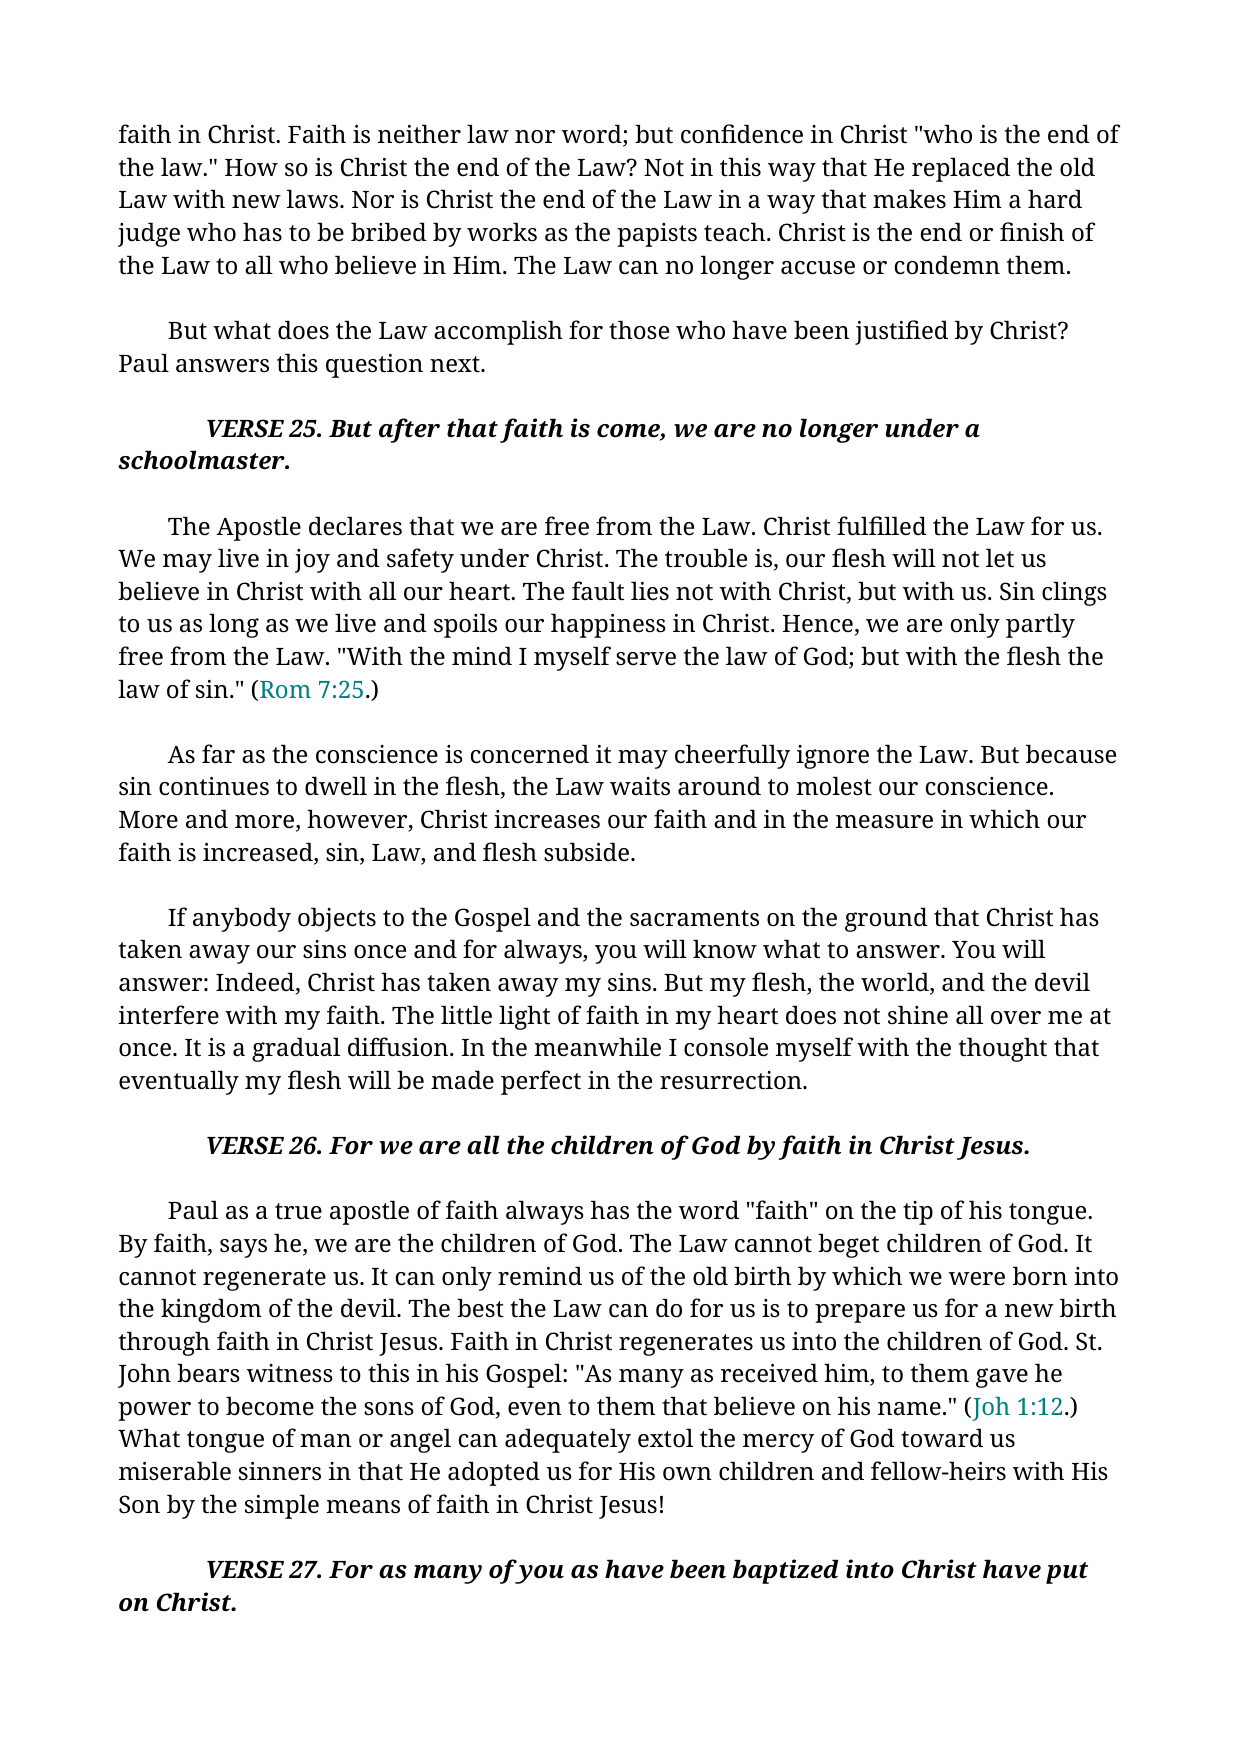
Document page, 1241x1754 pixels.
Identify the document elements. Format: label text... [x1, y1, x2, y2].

text If anybody objects to the Gospel and the sacraments on the ground that Christ has taken away our sins once and for always, you will know what to answer. You will answer: Indeed, Christ has taken away my sins. But my flesh, the world, and the devil interfere with my faith. The little light of faith in my heart does not shine all over me at once. It is a gradual diffusion. In the meanwhile I console myself with the thought that eventually my flesh will be made perfect in the resurrection. [118, 901, 1122, 1096]
text Paul as a true apostle of faith always has the word "faith" on the tip of his tongue. By faith, says he, we are the children of God. The Law cannot beget children of God. It cannot regenerate us. It can only remind us of the old birth by which we were born into the kingdom of the devil. The best the Law can do for us is to prepare us for a new birth through faith in Christ Jesus. Faith in Christ regenerates us into the children of God. St. John bears witness to this in his Gospel: "As many as received him, to them gave he power to become the sons of God, even to them that believe on his name." (Joh 1:12.) What tongue of man or angel can adequately extol the mercy of God toward us miserable sinners in that He adopted us for His own children and fellow-heirs with His Son by the simple means of faith in Christ Jesus! [118, 1194, 1122, 1520]
text The Apostle declares that we are free from the Law. Christ fulfilled the Law for us. We may live in joy and safety under Christ. The trouble is, our flesh will not let us believe in Christ with all our heart. The fault lies not with Christ, but with us. Sin clings to us as long as we live and spoils our happiness in Christ. Hence, we are only partly free from the Law. "With the mind I myself serve the law of God; but with the flesh the law of sin." (Rom 7:25.) [118, 509, 1122, 705]
text VERSE 27. For as many of you as have been baptized into Christ have put on Christ. [118, 1553, 1122, 1618]
text As far as the conscience is concerned it may cheerfully ignore the Law. But because sin continues to dwell in the flesh, the Law waits around to molest our conscience. More and more, however, Christ increases our faith and in the measure in which our faith is increased, sin, Law, and flesh subside. [118, 738, 1122, 868]
text VERSE 25. But after that faith is come, we are no longer under a schoolmaster. [118, 412, 1122, 477]
text VERSE 26. For we are all the children of God by faith in Christ Jesus. [118, 1129, 1122, 1161]
text But what does the Law accomplish for those who have been justified by Christ? Paul answers this question next. [118, 314, 1122, 379]
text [118, 118, 1122, 281]
